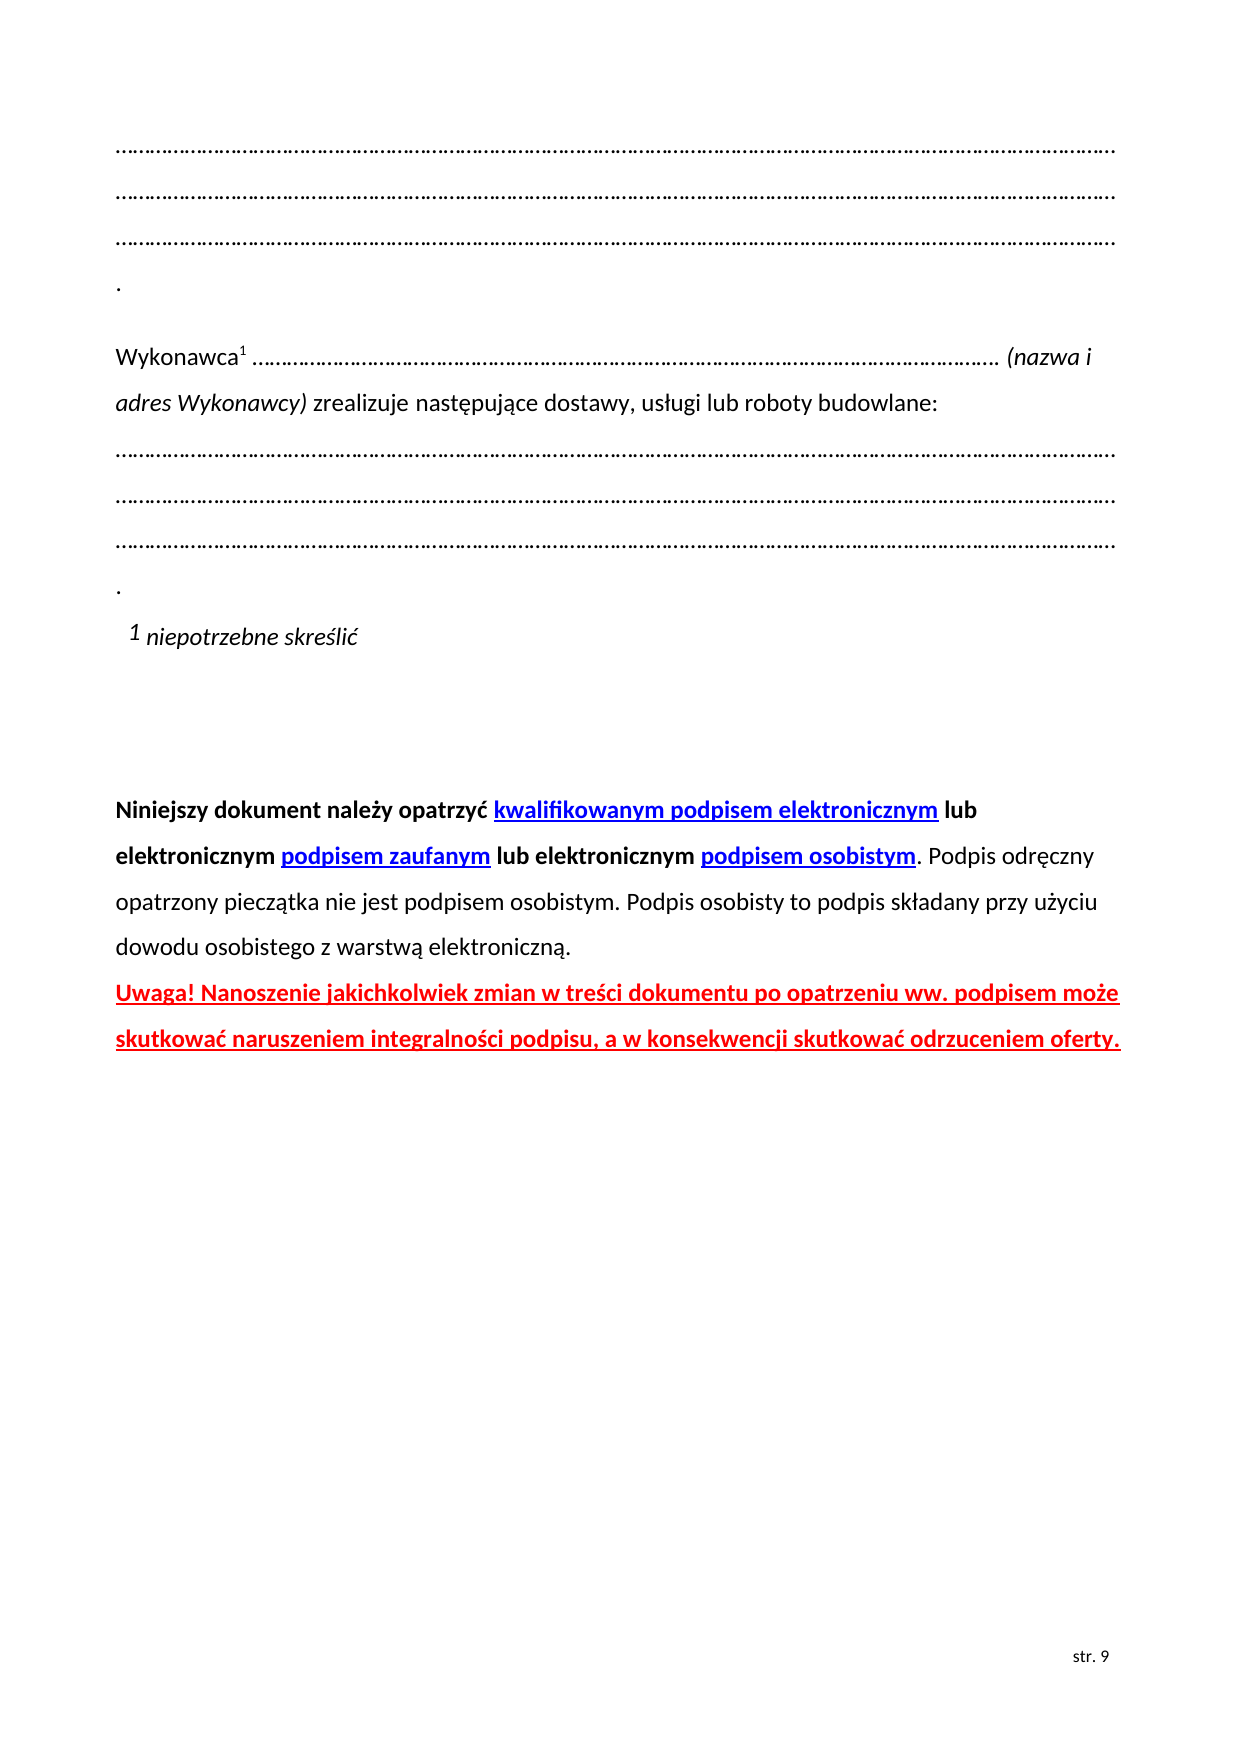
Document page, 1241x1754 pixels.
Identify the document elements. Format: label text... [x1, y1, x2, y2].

text Niniejszy dokument należy opatrzyć kwalifikowanym podpisem elektronicznym lub elektronicznym podpisem zaufanym lub elektronicznym podpisem osobistym. Podpis odręczny opatrzony pieczątka nie jest podpisem osobistym. Podpis osobisty to podpis składany przy użyciu dowodu osobistego z warstwą elektroniczną. [115, 794, 1122, 962]
text Wykonawca1 …………………………………………………………………………………………………………………. (nazwa i adres Wykonawcy) zrealizuje następujące dostawy, usługi lub roboty budowlane: [115, 342, 1122, 418]
text Uwaga! Nanoszenie jakichkolwiek zmian w treści dokumentu po opatrzeniu ww. podpisem może skutkować naruszeniem integralności podpisu, a w konsekwencji skutkować odrzuceniem oferty. [115, 977, 1122, 1053]
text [115, 129, 1122, 297]
text 1 niepotrzebne skreślić [128, 616, 1122, 652]
